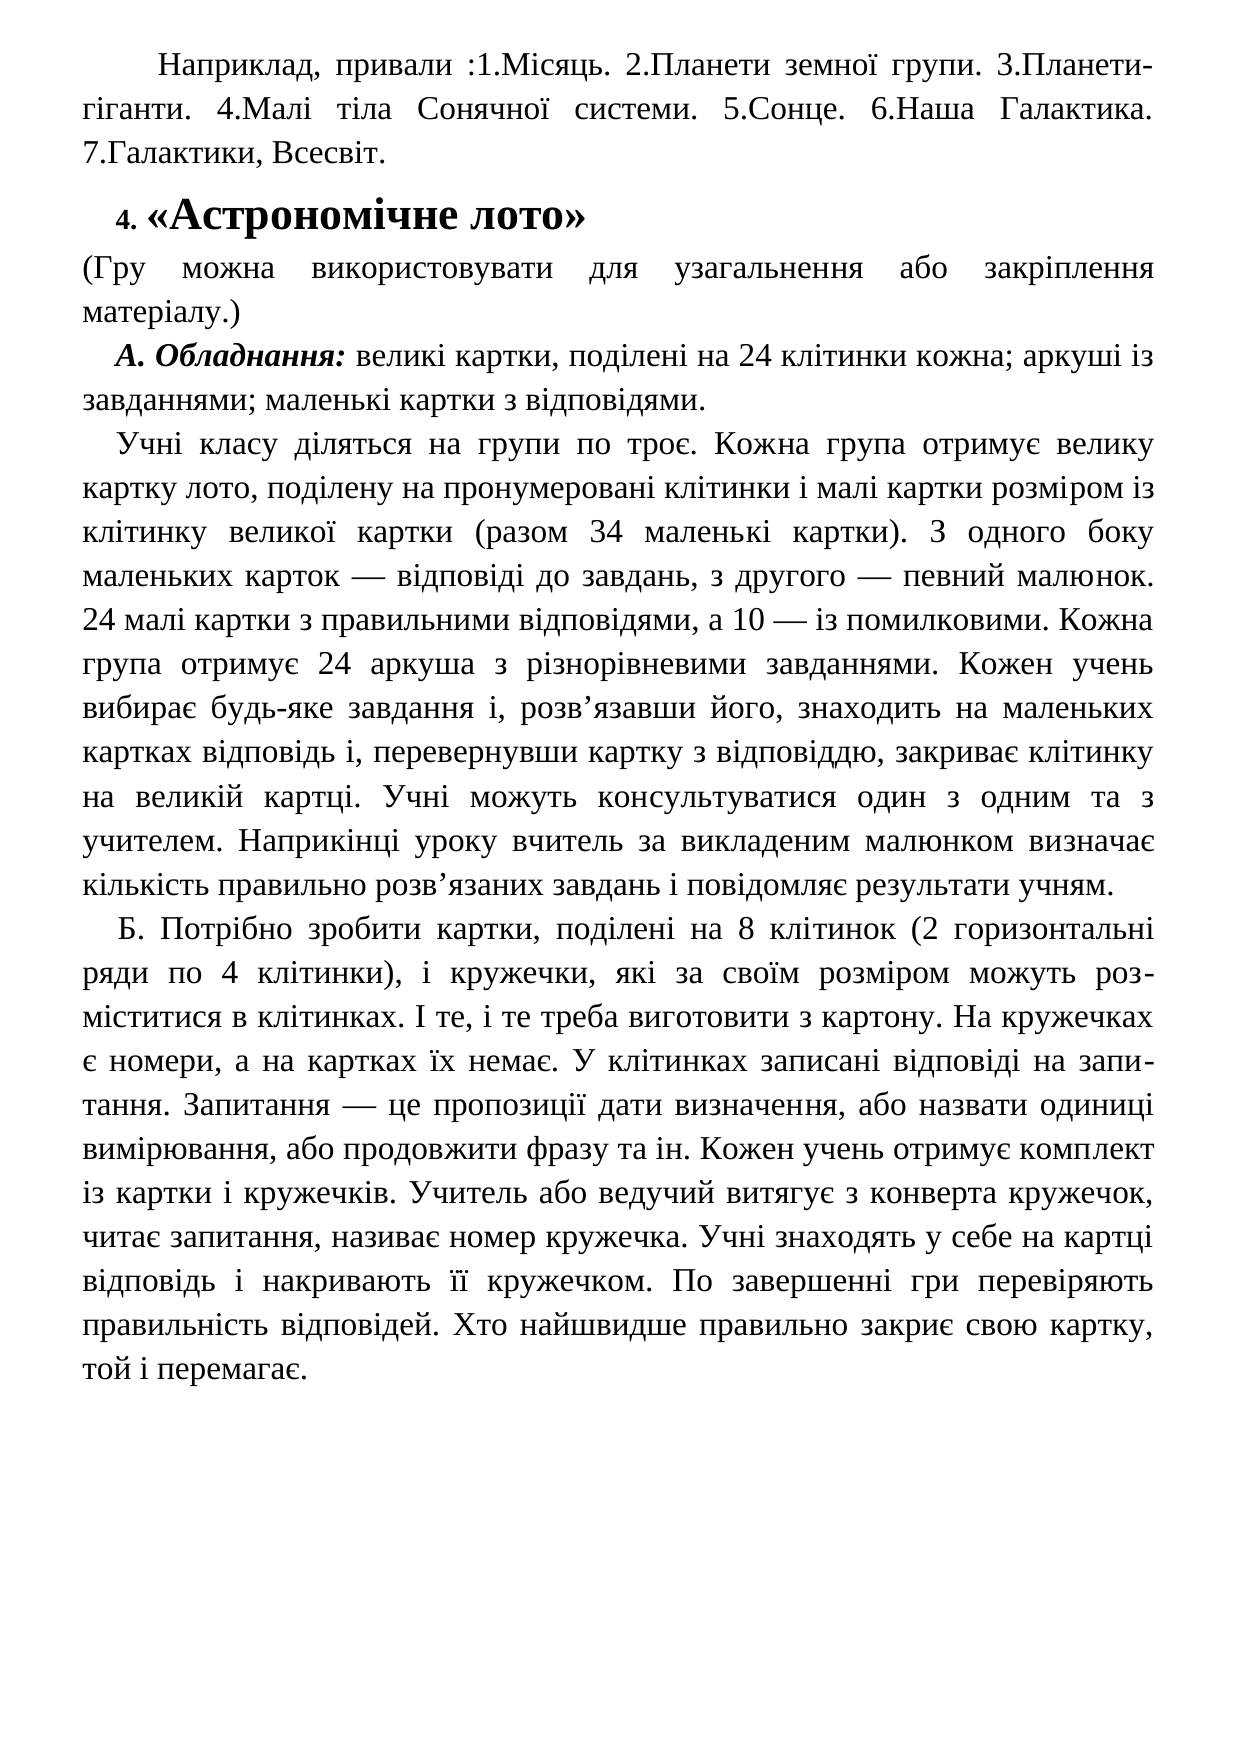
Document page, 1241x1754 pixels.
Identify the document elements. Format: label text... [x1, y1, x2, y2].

text (Гру можна використовувати для узагальнення або закріплення матеріалу.) [82, 247, 1154, 329]
text Б. Потрібно зробити картки, поділені на 8 клітинок (2 горизонтальні ряди по 4 клітинки), і кружечки, які за своїм розміром можуть розміститися в клітинках. І те, і те треба виготовити з картону. На кружечках є номери, а на картках їх немає. У клітинках записані відповіді на запитання. Запитання — це пропозиції дати визначення, або назвати одиниці вимірювання, або продовжити фразу та ін. Кожен учень отримує комплект із картки і кружечків. Учитель або ведучий витягує з конверта кружечок, читає запитання, називає номер кружечка. Учні знаходять у себе на картці відповідь і накривають її кружечком. По завершенні гри перевіряють правильність відповідей. Хто найшвидше правильно закриє свою картку, той і перемагає. [82, 908, 1154, 1387]
text А. Обладнання: великі картки, поділені на 24 клітинки кожна; аркуші із завданнями; маленькі картки з відповідями. [82, 335, 1154, 418]
list «Астрономічне лото» [82, 187, 1157, 239]
text Учні класу діляться на групи по троє. Кожна група отримує велику картку лото, поділену на пронумеровані клітинки і малі картки розміром із клітинку великої картки (разом 34 маленькі картки). З одного боку маленьких карток — відповіді до завдань, з другого — певний малюнок. 24 малі картки з правильними відповідями, а 10 — із помилковими. Кожна група отримує 24 аркуша з різнорівневими завданнями. Кожен учень вибирає будь-яке завдання і, розв’язавши його, знаходить на маленьких картках відповідь і, перевернувши картку з відповіддю, закриває клітинку на великій картці. Учні можуть консультуватися один з одним та з учителем. Наприкінці уроку вчитель за викладеним малюнком визначає кількість правильно розв’язаних завдань і повідомляє результати учням. [82, 423, 1154, 902]
text Наприклад, привали :1.Місяць. 2.Планети земної групи. 3.Планети-гіганти. 4.Малі тіла Сонячної системи. 5.Сонце. 6.Наша Галактика. 7.Галактики, Всесвіт. [59, 44, 1154, 171]
